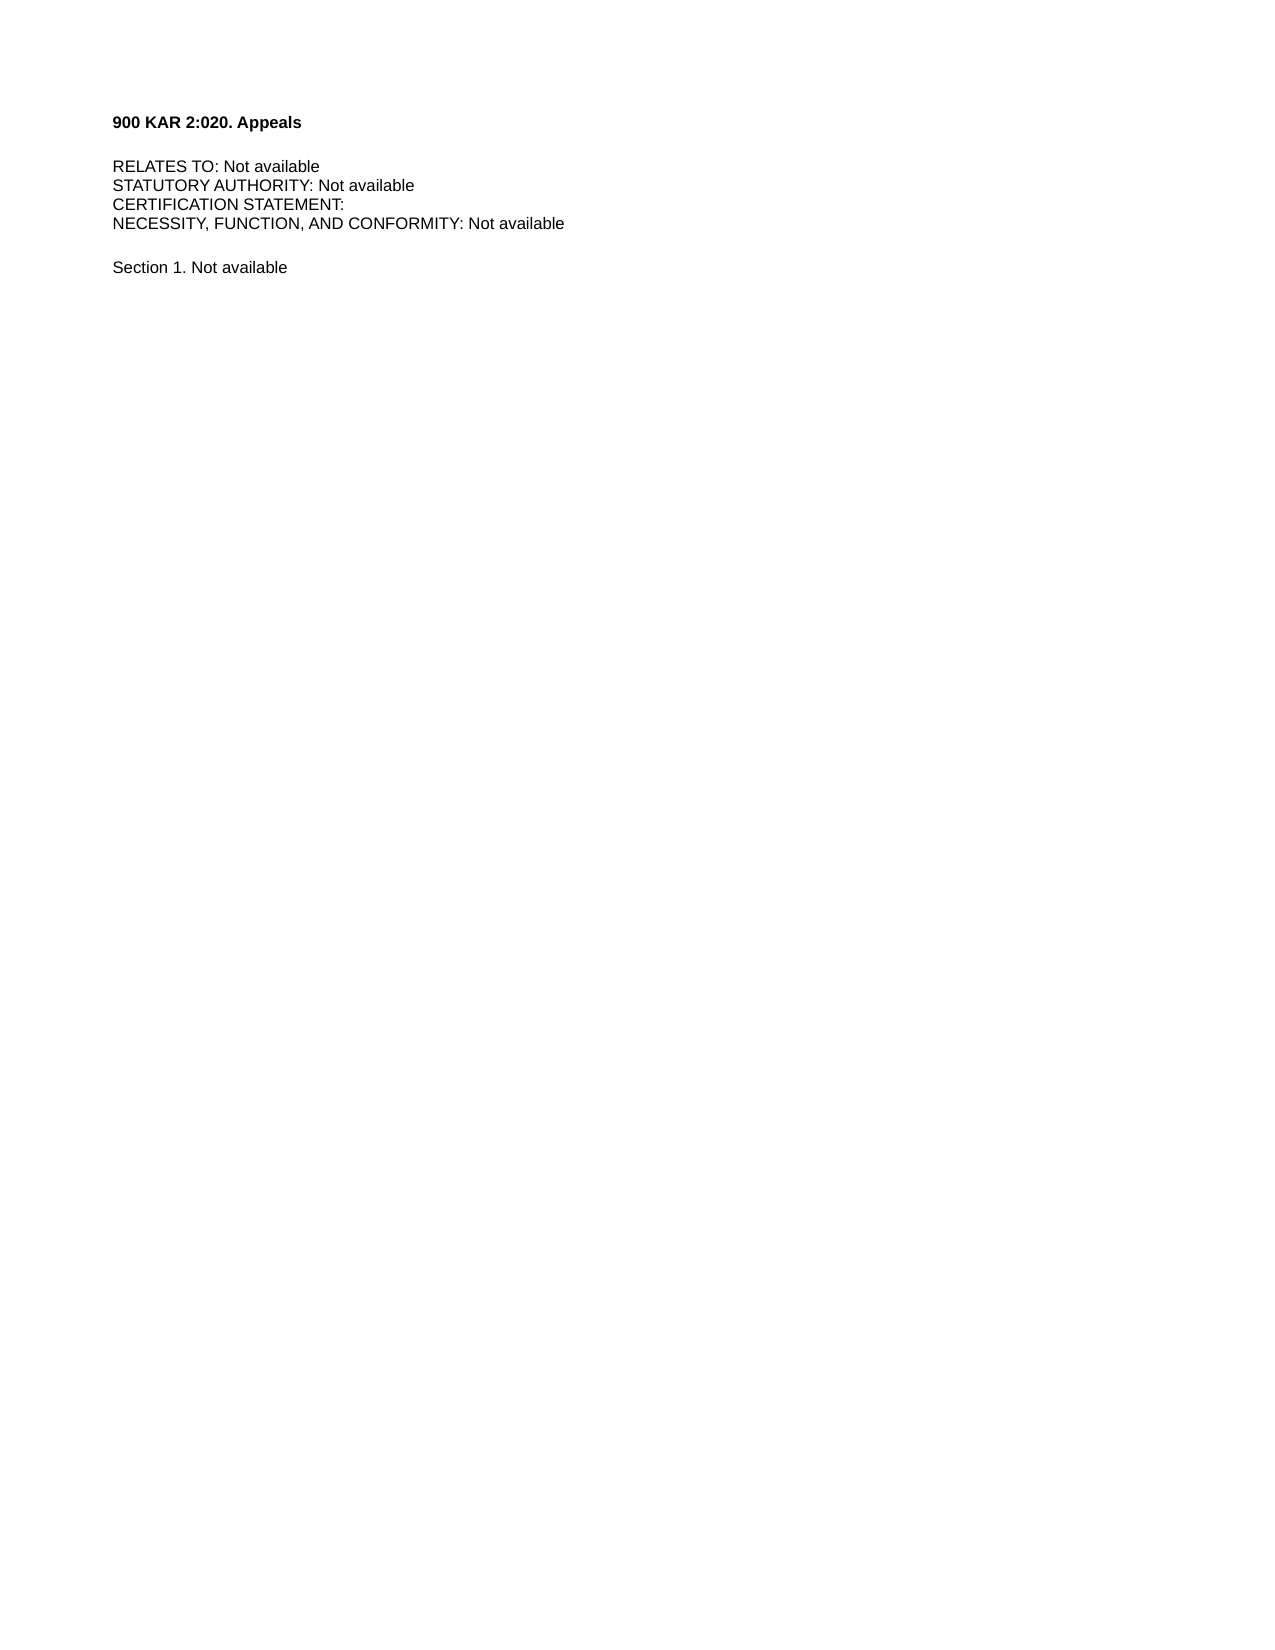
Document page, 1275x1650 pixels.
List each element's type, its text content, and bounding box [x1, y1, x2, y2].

text RELATES TO: Not available [112, 157, 1162, 176]
text 900 KAR 2:020. Appeals [112, 112, 1162, 132]
text Section 1. Not available [112, 258, 1162, 277]
text CERTIFICATION STATEMENT: [112, 195, 1162, 214]
text STATUTORY AUTHORITY: Not available [112, 176, 1162, 195]
text NECESSITY, FUNCTION, AND CONFORMITY: Not available [112, 214, 1162, 233]
